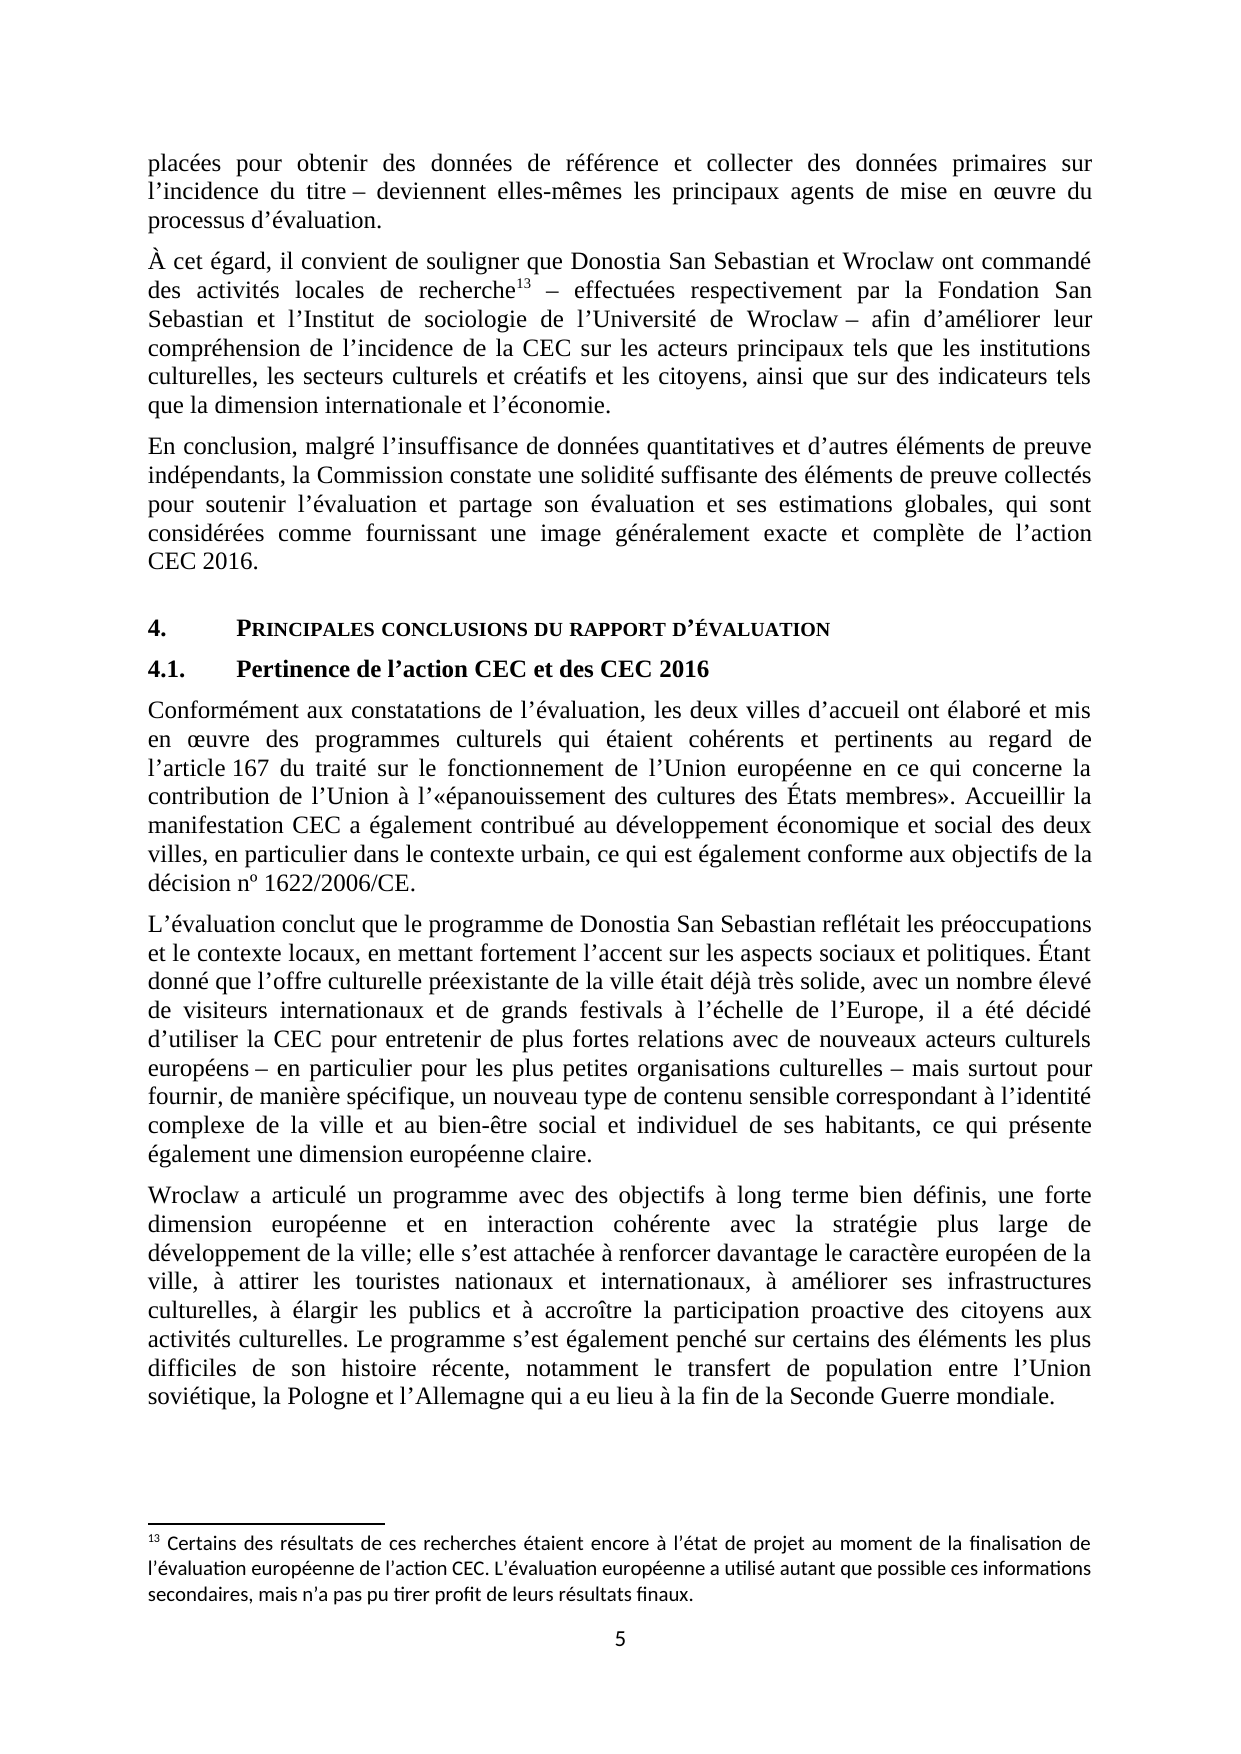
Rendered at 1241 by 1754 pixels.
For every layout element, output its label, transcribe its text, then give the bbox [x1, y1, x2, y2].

list Principales conclusions du rapport d’évaluation [148, 613, 1093, 641]
text En conclusion, malgré l’insuffisance de données quantitatives et d’autres éléments de preuve indépendants, la Commission constate une solidité suffisante des éléments de preuve collectés pour soutenir l’évaluation et partage son évaluation et ses estimations globales, qui sont considérées comme fournissant une image généralement exacte et complète de l’action CEC 2016. [148, 431, 1093, 575]
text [148, 148, 1093, 234]
text À cet égard, il convient de souligner que Donostia San Sebastian et Wroclaw ont commandé des activités locales de recherche – effectuées respectivement par la Fondation San Sebastian et l’Institut de sociologie de l’Université de Wroclaw – afin d’améliorer leur compréhension de l’incidence de la CEC sur les acteurs principaux tels que les institutions culturelles, les secteurs culturels et créatifs et les citoyens, ainsi que sur des indicateurs tels que la dimension internationale et l’économie. [148, 246, 1093, 419]
text Wroclaw a articulé un programme avec des objectifs à long terme bien définis, une forte dimension européenne et en interaction cohérente avec la stratégie plus large de développement de la ville; elle s’est attachée à renforcer davantage le caractère européen de la ville, à attirer les touristes nationaux et internationaux, à améliorer ses infrastructures culturelles, à élargir les publics et à accroître la participation proactive des citoyens aux activités culturelles. Le programme s’est également penché sur certains des éléments les plus difficiles de son histoire récente, notamment le transfert de population entre l’Union soviétique, la Pologne et l’Allemagne qui a eu lieu à la fin de la Seconde Guerre mondiale. [148, 1180, 1093, 1410]
list Pertinence de l’action CEC et des CEC 2016 [148, 654, 1093, 683]
text Conformément aux constatations de l’évaluation, les deux villes d’accueil ont élaboré et mis en œuvre des programmes culturels qui étaient cohérents et pertinents au regard de l’article 167 du traité sur le fonctionnement de l’Union européenne en ce qui concerne la contribution de l’Union à l’«épanouissement des cultures des États membres». Accueillir la manifestation CEC a également contribué au développement économique et social des deux villes, en particulier dans le contexte urbain, ce qui est également conforme aux objectifs de la décision nº 1622/2006/CE. [148, 695, 1093, 896]
text L’évaluation conclut que le programme de Donostia San Sebastian reflétait les préoccupations et le contexte locaux, en mettant fortement l’accent sur les aspects sociaux et politiques. Étant donné que l’offre culturelle préexistante de la ville était déjà très solide, avec un nombre élevé de visiteurs internationaux et de grands festivals à l’échelle de l’Europe, il a été décidé d’utiliser la CEC pour entretenir de plus fortes relations avec de nouveaux acteurs culturels européens – en particulier pour les plus petites organisations culturelles – mais surtout pour fournir, de manière spécifique, un nouveau type de contenu sensible correspondant à l’identité complexe de la ville et au bien-être social et individuel de ses habitants, ce qui présente également une dimension européenne claire. [148, 909, 1093, 1168]
